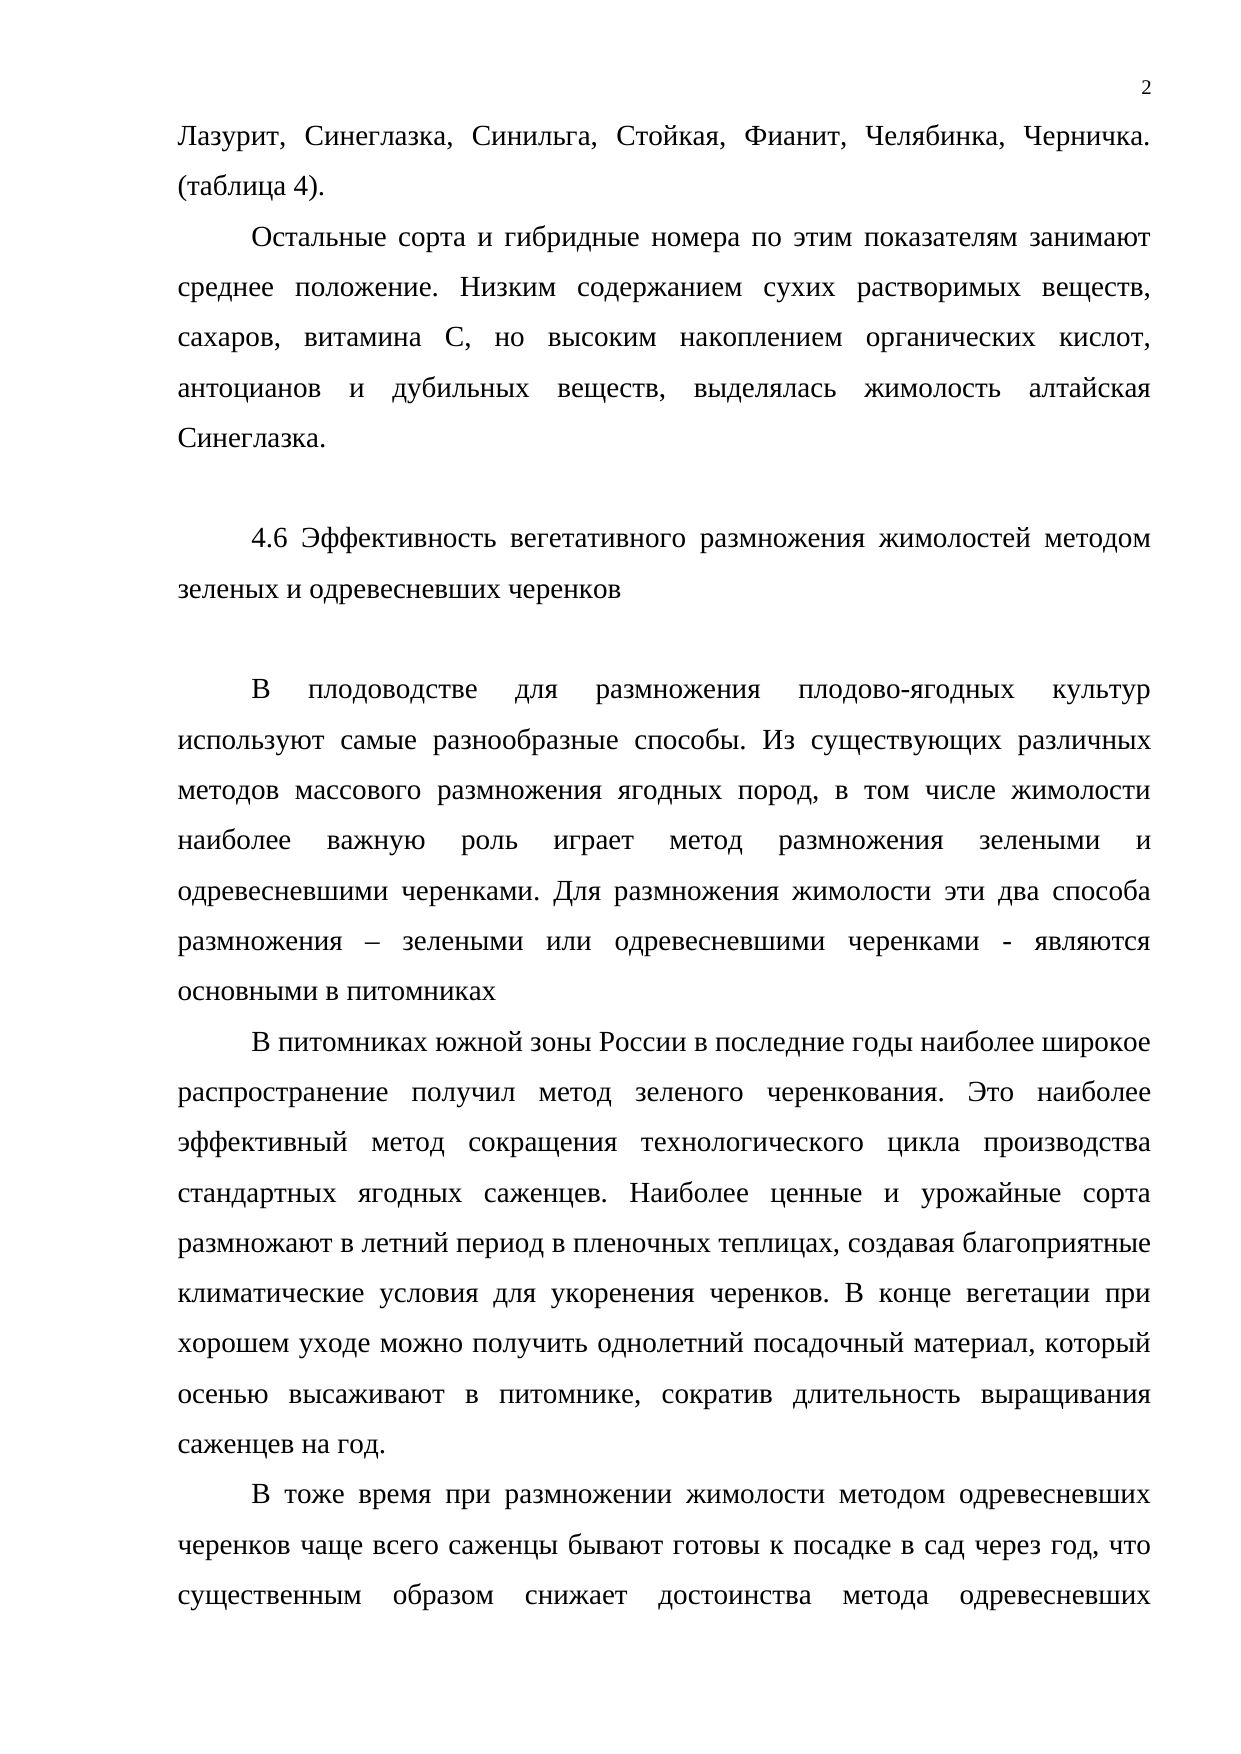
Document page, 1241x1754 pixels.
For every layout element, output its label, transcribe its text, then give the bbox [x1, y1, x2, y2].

text 4.6 Эффективность вегетативного размножения жимолостей методом зеленых и одревесневших черенков [177, 521, 1152, 604]
text В питомниках южной зоны России в последние годы наиболее широкое распространение получил метод зеленого черенкования. Это наиболее эффективный метод сокращения технологического цикла производства стандартных ягодных саженцев. Наиболее ценные и урожайные сорта размножают в летний период в пленочных теплицах, создавая благоприятные климатические условия для укоренения черенков. В конце вегетации при хорошем уходе можно получить однолетний посадочный материал, который осенью высаживают в питомнике, сократив длительность выращивания саженцев на год. [177, 1024, 1152, 1460]
text Остальные сорта и гибридные номера по этим показателям занимают среднее положение. Низким содержанием сухих растворимых веществ, сахаров, витамина С, но высоким накоплением органических кислот, антоцианов и дубильных веществ, выделялась жимолость алтайская Синеглазка. [177, 219, 1152, 453]
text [177, 118, 1152, 202]
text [177, 1477, 1152, 1611]
text В плодоводстве для размножения плодово-ягодных культур используют самые разнообразные способы. Из существующих различных методов массового размножения ягодных пород, в том числе жимолости наиболее важную роль играет метод размножения зелеными и одревесневшими черенками. Для размножения жимолости эти два способа размножения – зелеными или одревесневшими черенками - являются основными в питомниках [177, 672, 1152, 1007]
